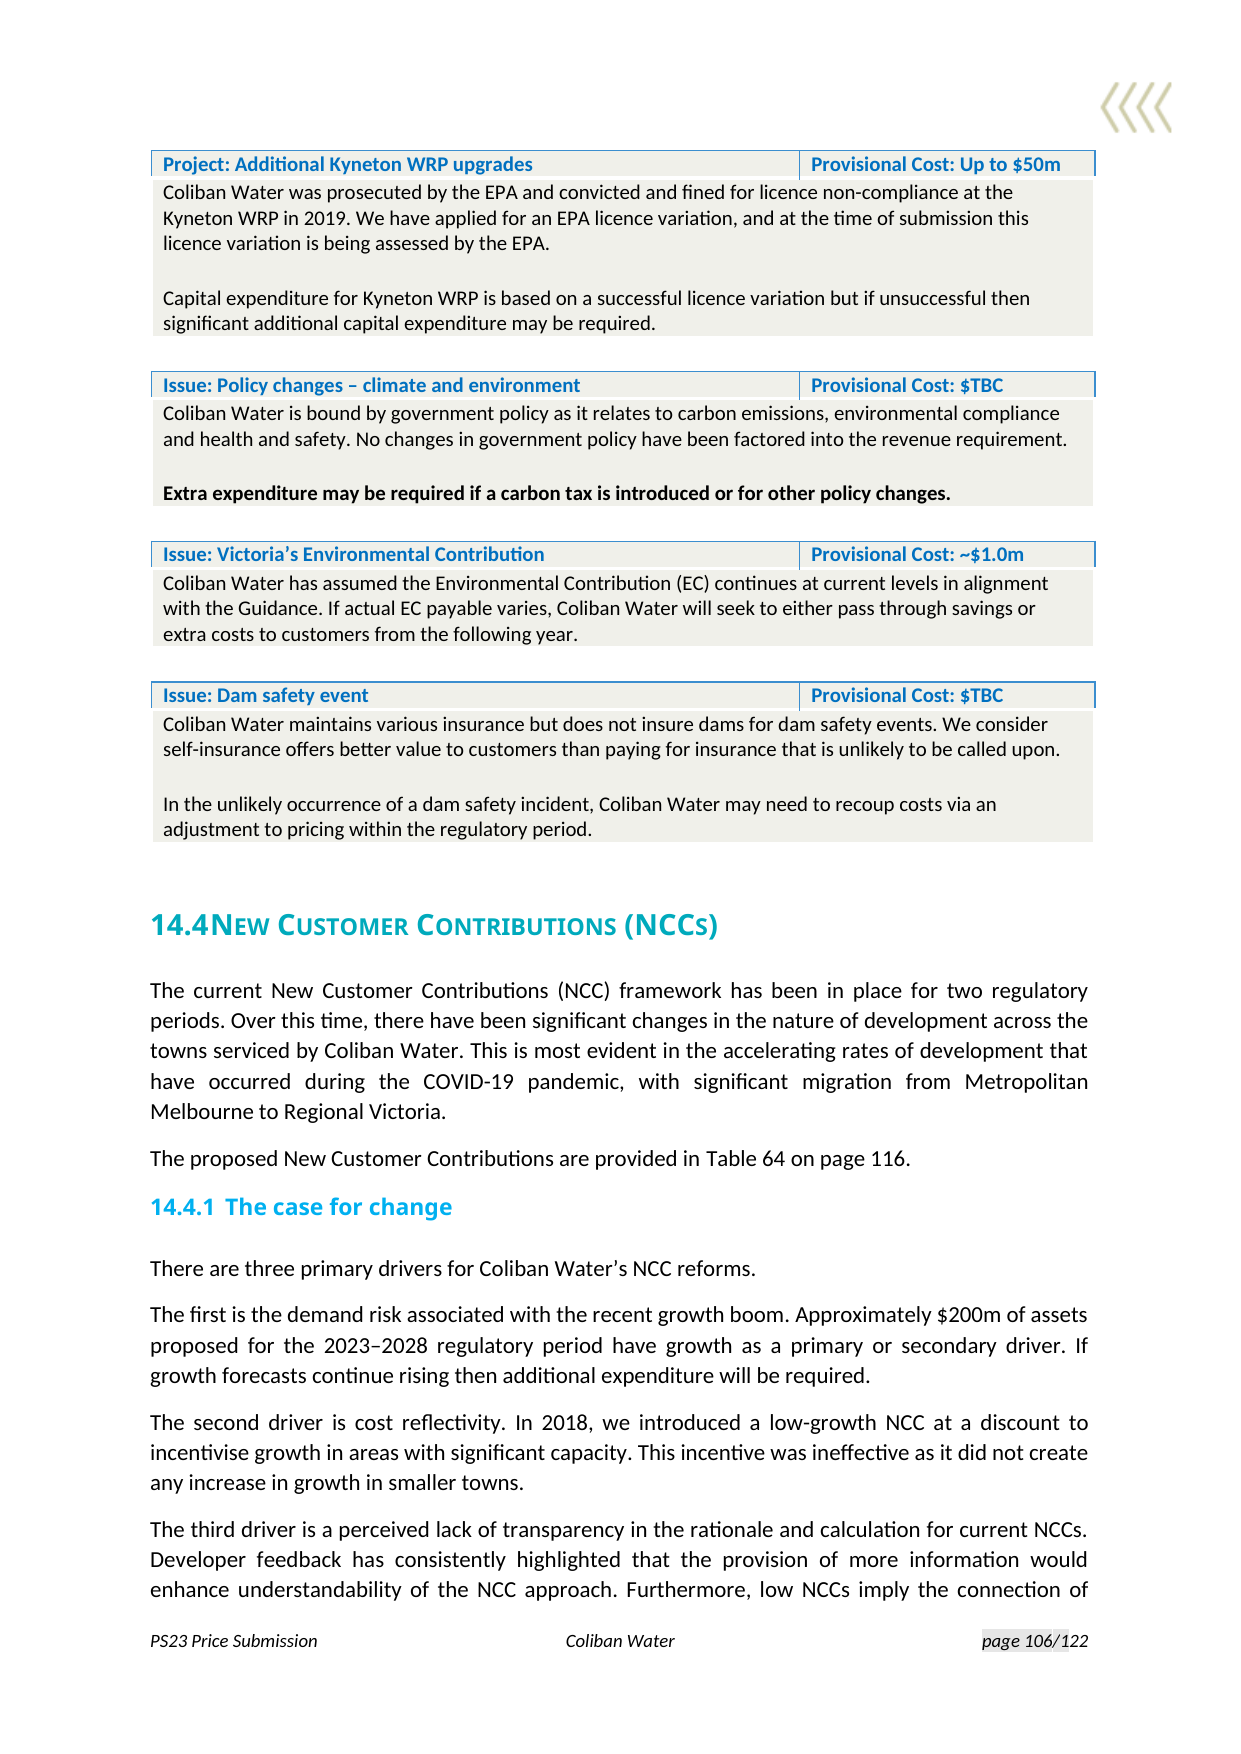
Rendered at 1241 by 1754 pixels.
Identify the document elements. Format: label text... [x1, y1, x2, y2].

text The proposed New Customer Contributions are provided in Table 64 on page 113. [150, 1144, 1090, 1172]
subtitle The case for change [150, 1191, 1090, 1222]
text The first is the demand risk associated with the recent growth boom. Approximately $200m of assets proposed for the 2023–2028 regulatory period have growth as a primary or secondary driver. If growth forecasts continue rising then additional expenditure will be required. [150, 1301, 1090, 1389]
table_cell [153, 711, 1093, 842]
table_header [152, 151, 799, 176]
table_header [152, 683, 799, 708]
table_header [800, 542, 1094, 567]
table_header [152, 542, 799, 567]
text The second driver is cost reflectivity. In 2018, we introduced a low-growth NCC at a discount to incentivise growth in areas with significant capacity. This incentive was ineffective as it did not create any increase in growth in smaller towns. [150, 1408, 1090, 1496]
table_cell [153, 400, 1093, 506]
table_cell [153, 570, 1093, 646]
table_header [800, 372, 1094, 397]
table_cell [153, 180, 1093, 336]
text There are three primary drivers for Coliban Water’s NCC reforms. [150, 1254, 1090, 1282]
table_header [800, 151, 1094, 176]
subtitle New Customer Contributions (NCCs) [150, 904, 1090, 944]
text The current New Customer Contributions (NCC) framework has been in place for two regulatory periods. Over this time, there have been significant changes in the nature of development across the towns serviced by Coliban Water. This is most evident in the accelerating rates of development that have occurred during the COVID-19 pandemic, with significant migration from Metropolitan Melbourne to Regional Victoria. [150, 976, 1090, 1125]
picture [1090, 76, 1203, 152]
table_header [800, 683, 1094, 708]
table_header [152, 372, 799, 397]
